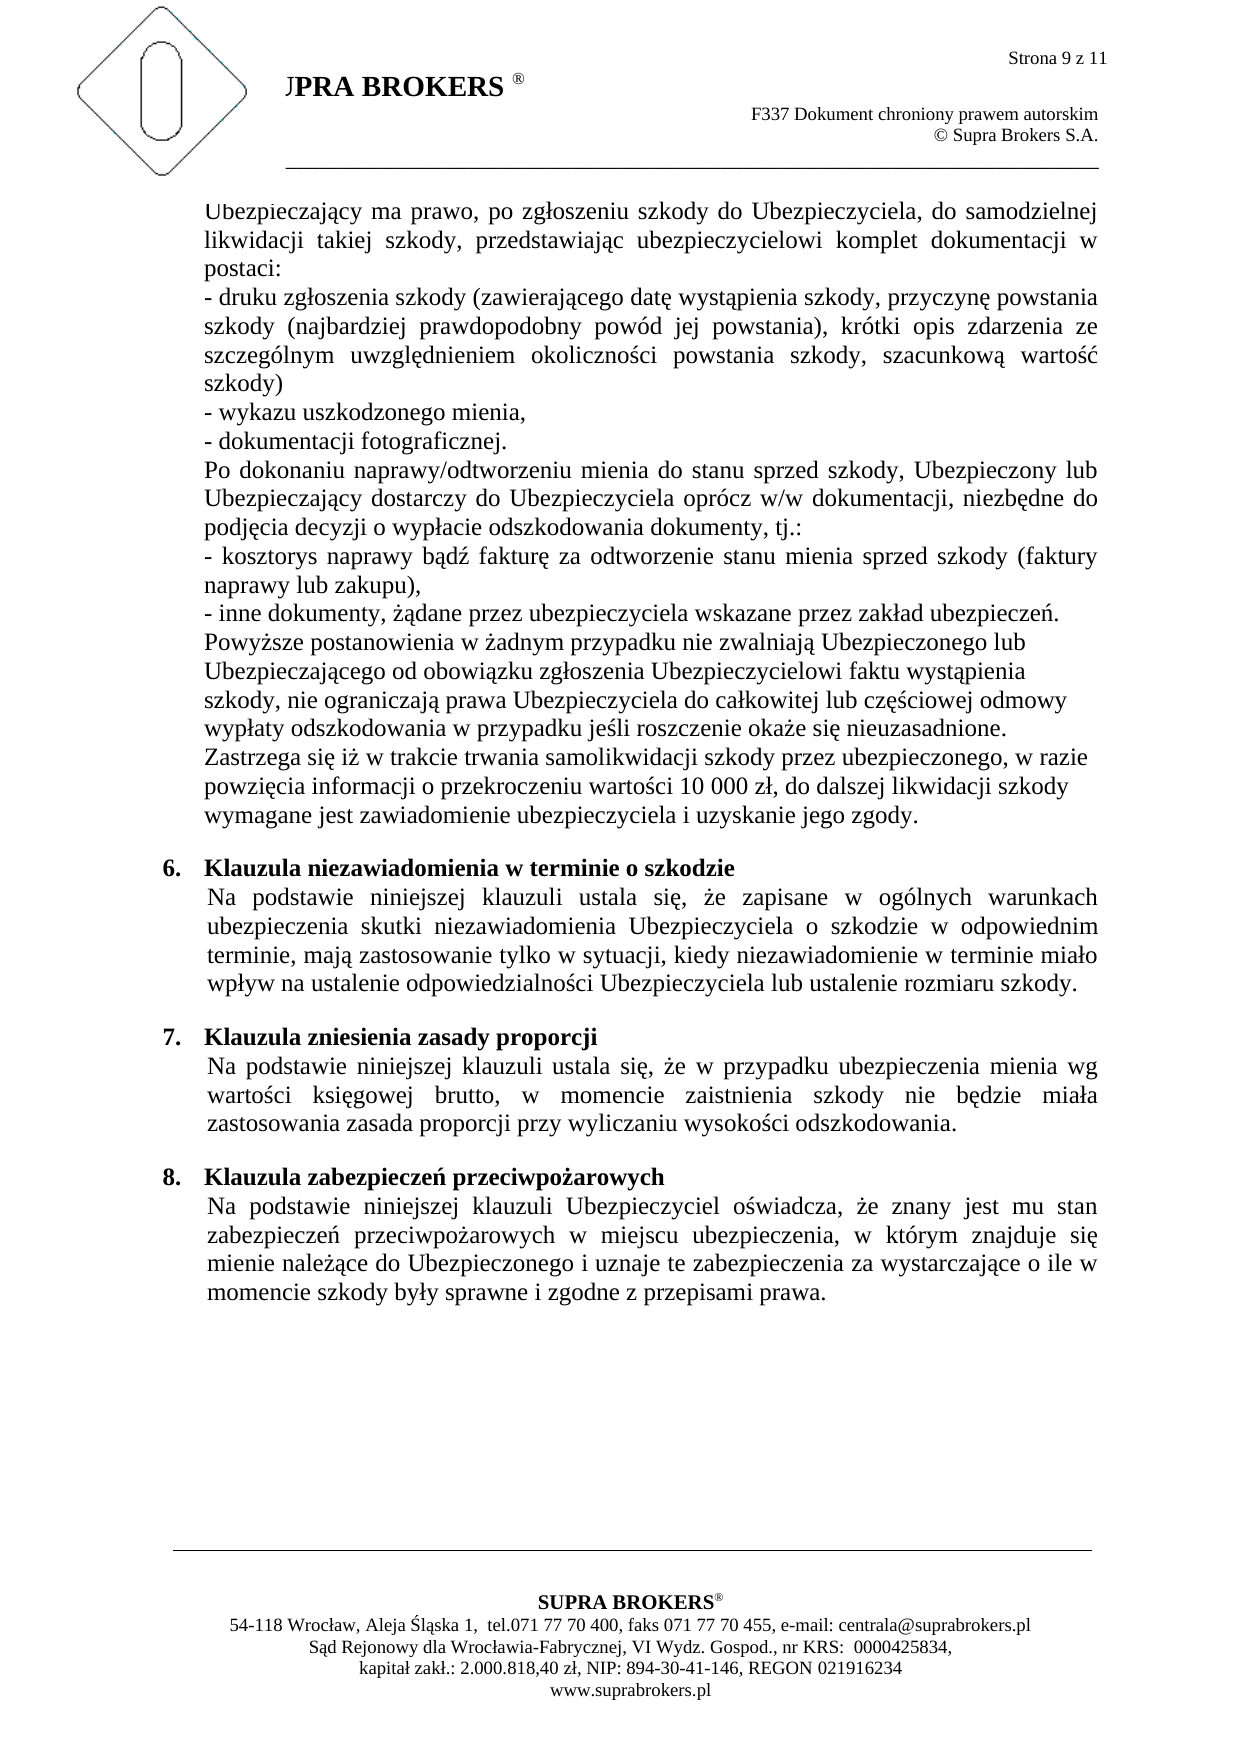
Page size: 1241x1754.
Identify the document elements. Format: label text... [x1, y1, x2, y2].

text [204, 196, 1098, 282]
picture [60, 0, 286, 204]
list Klauzula zniesienia zasady proporcji [162, 1022, 1098, 1051]
text Na podstawie niniejszej klauzuli ustala się, że zapisane w ogólnych warunkach ubezpieczenia skutki niezawiadomienia Ubezpieczyciela o szkodzie w odpowiednim terminie, mają zastosowanie tylko w sytuacji, kiedy niezawiadomienie w terminie miało wpływ na ustalenie odpowiedzialności Ubezpieczyciela lub ustalenie rozmiaru szkody. [207, 882, 1099, 997]
text - druku zgłoszenia szkody (zawierającego datę wystąpienia szkody, przyczynę powstania szkody (najbardziej prawdopodobny powód jej powstania), krótki opis zdarzenia ze szczególnym uwzględnieniem okoliczności powstania szkody, szacunkową wartość szkody) [204, 282, 1098, 397]
text - wykazu uszkodzonego mienia, [204, 397, 1098, 426]
list Klauzula niezawiadomienia w terminie o szkodzie [162, 853, 1098, 882]
list Klauzula zabezpieczeń przeciwpożarowych [162, 1162, 1098, 1191]
text Na podstawie niniejszej klauzuli ustala się, że w przypadku ubezpieczenia mienia wg wartości księgowej brutto, w momencie zaistnienia szkody nie będzie miała zastosowania zasada proporcji przy wyliczaniu wysokości odszkodowania. [207, 1051, 1099, 1137]
text Na podstawie niniejszej klauzuli Ubezpieczyciel oświadcza, że znany jest mu stan zabezpieczeń przeciwpożarowych w miejscu ubezpieczenia, w którym znajduje się mienie należące do Ubezpieczonego i uznaje te zabezpieczenia za wystarczające o ile w momencie szkody były sprawne i zgodne z przepisami prawa. [207, 1191, 1099, 1306]
text - inne dokumenty, żądane przez ubezpieczyciela wskazane przez zakład ubezpieczeń. [204, 598, 1098, 627]
text - dokumentacji fotograficznej. [204, 426, 1098, 455]
text Po dokonaniu naprawy/odtworzeniu mienia do stanu sprzed szkody, Ubezpieczony lub Ubezpieczający dostarczy do Ubezpieczyciela oprócz w/w dokumentacji, niezbędne do podjęcia decyzji o wypłacie odszkodowania dokumenty, tj.: [204, 455, 1098, 541]
text Powyższe postanowienia w żadnym przypadku nie zwalniają Ubezpieczonego lub Ubezpieczającego od obowiązku zgłoszenia Ubezpieczycielowi faktu wystąpienia szkody, nie ograniczają prawa Ubezpieczyciela do całkowitej lub częściowej odmowy wypłaty odszkodowania w przypadku jeśli roszczenie okaże się nieuzasadnione. Zastrzega się iż w trakcie trwania samolikwidacji szkody przez ubezpieczonego, w razie powzięcia informacji o przekroczeniu wartości 10 000 zł, do dalszej likwidacji szkody wymagane jest zawiadomienie ubezpieczyciela i uzyskanie jego zgody. [204, 627, 1099, 828]
text - kosztorys naprawy bądź fakturę za odtworzenie stanu mienia sprzed szkody (faktury naprawy lub zakupu), [204, 541, 1098, 598]
